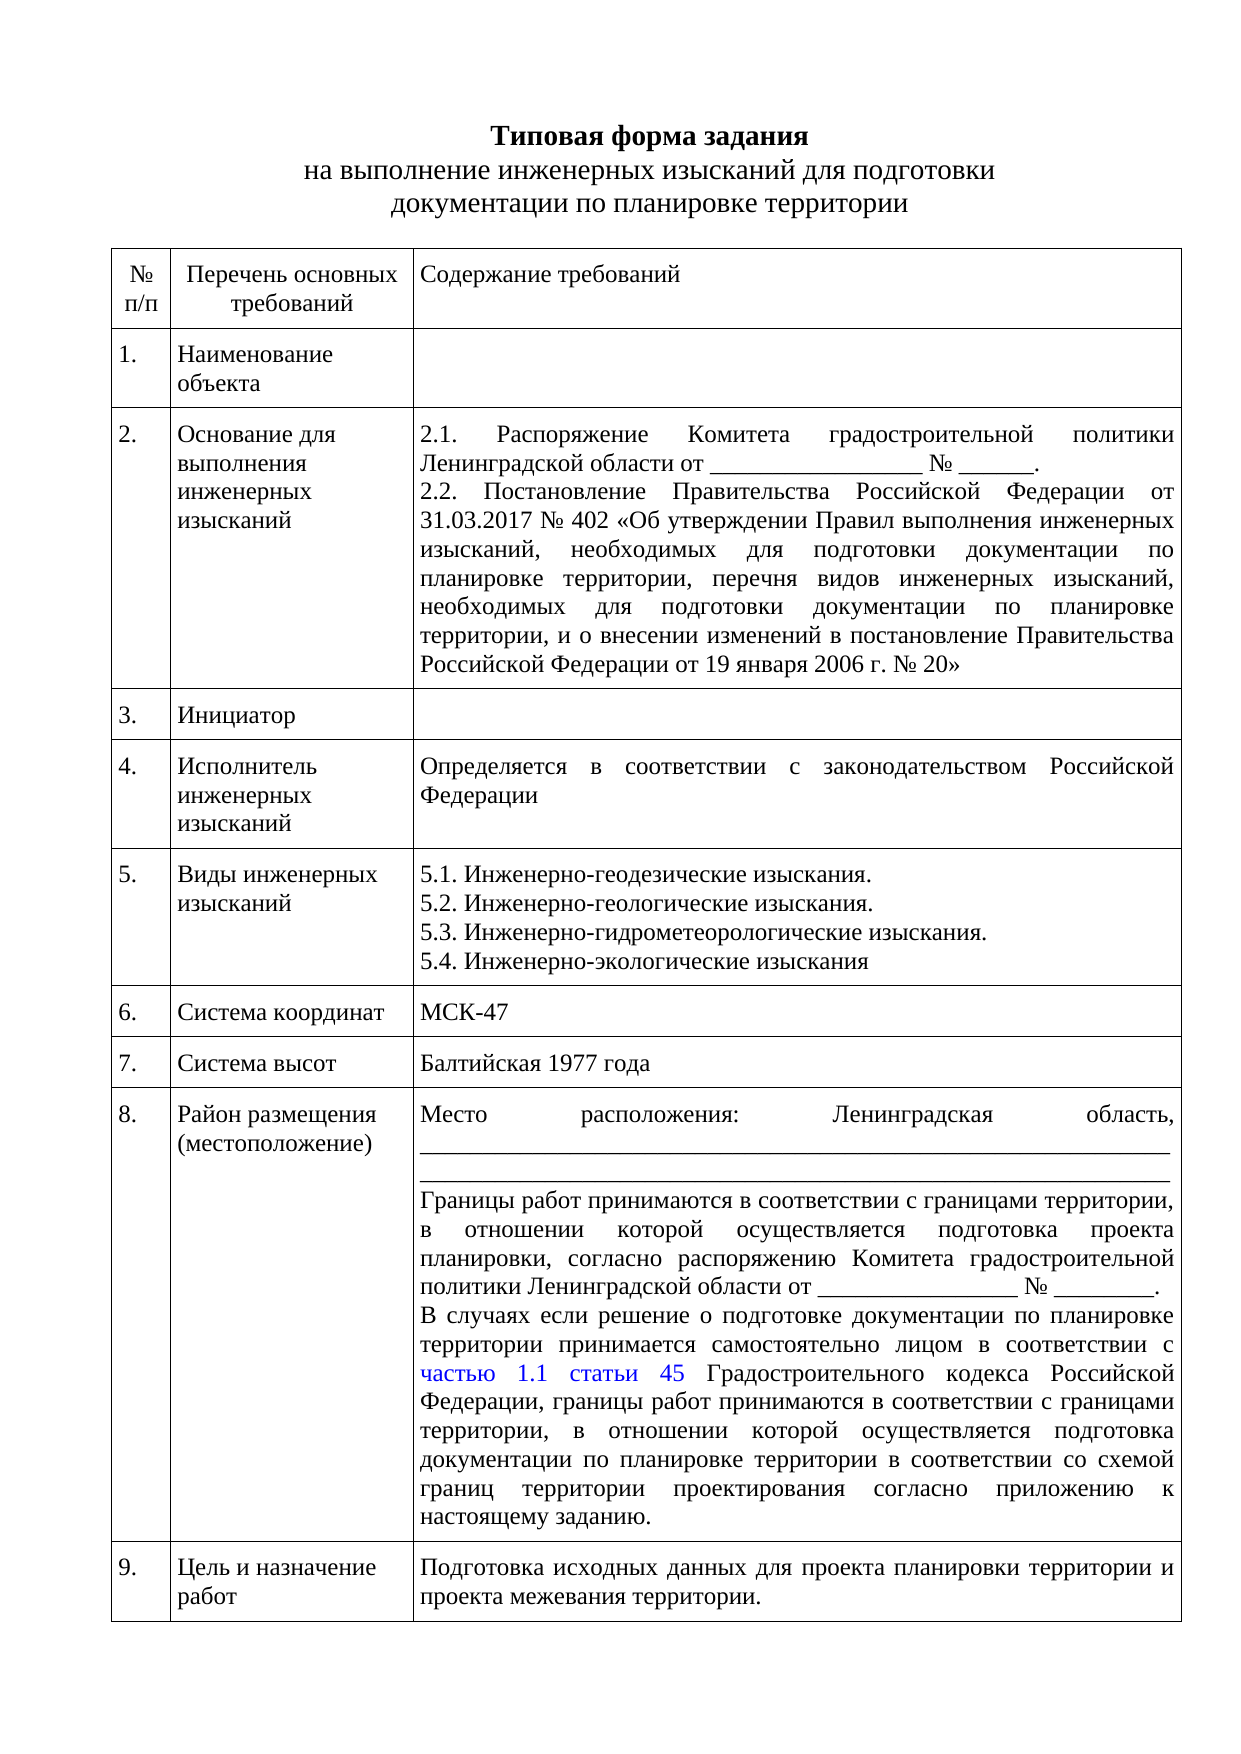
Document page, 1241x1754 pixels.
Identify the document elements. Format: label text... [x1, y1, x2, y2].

table_cell 7. [112, 1037, 170, 1087]
table_cell Наименование объекта [171, 329, 413, 407]
table_cell МСК-47 [414, 986, 1181, 1036]
table_cell Место расположения: Ленинградская область, ____________________________________________________________ ____________________________________________________________ Границы работ принимаются в соответствии с границами территории, в отношении которой осуществляется подготовка проекта планировки, согласно распоряжению Комитета градостроительной политики Ленинградской области от ________________ № ________. В случаях если решение о подготовке документации по планировке территории принимается самостоятельно лицом в соответствии с частью 1.1 статьи 45 Градостроительного кодекса Российской Федерации, границы работ принимаются в соответствии с границами территории, в отношении которой осуществляется подготовка документации по планировке территории в соответствии со схемой границ территории проектирования согласно приложению к настоящему заданию. [414, 1088, 1181, 1541]
table_cell [414, 689, 1181, 739]
text на выполнение инженерных изысканий для подготовки [118, 152, 1181, 185]
table_cell [414, 329, 1181, 407]
table_cell Основание для выполнения инженерных изысканий [171, 408, 413, 688]
table_cell 5.1. Инженерно-геодезические изыскания. 5.2. Инженерно-геологические изыскания. 5.3. Инженерно-гидрометеорологические изыскания. 5.4. Инженерно-экологические изыскания [414, 849, 1181, 985]
table_cell Исполнитель инженерных изысканий [171, 740, 413, 848]
table_cell Определяется в соответствии с законодательством Российской Федерации [414, 740, 1181, 848]
table_cell Район размещения (местоположение) [171, 1088, 413, 1541]
table_header Перечень основных требований [171, 249, 413, 327]
text документации по планировке территории [118, 185, 1181, 219]
table_header № п/п [112, 249, 170, 327]
table_cell Система координат [171, 986, 413, 1036]
table_cell Система высот [171, 1037, 413, 1087]
table_cell 6. [112, 986, 170, 1036]
table_cell 4. [112, 740, 170, 848]
table_cell 1. [112, 329, 170, 407]
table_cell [171, 1542, 413, 1621]
table_cell 9. [112, 1542, 170, 1621]
table_cell Инициатор [171, 689, 413, 739]
table_cell 2. [112, 408, 170, 688]
table_cell 2.1. Распоряжение Комитета градостроительной политики Ленинградской области от _________________ № ______. 2.2. Постановление Правительства Российской Федерации от 31.03.2017 № 402 «Об утверждении Правил выполнения инженерных изысканий, необходимых для подготовки документации по планировке территории, перечня видов инженерных изысканий, необходимых для подготовки документации по планировке территории, и о внесении изменений в постановление Правительства Российской Федерации от 19 января 2006 г. № 20» [414, 408, 1181, 688]
table_header Содержание требований [414, 249, 1181, 327]
table_cell 8. [112, 1088, 170, 1541]
table_cell Балтийская 1977 года [414, 1037, 1181, 1087]
table_cell 3. [112, 689, 170, 739]
text Типовая форма задания [118, 118, 1181, 152]
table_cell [414, 1542, 1181, 1621]
table_cell 5. [112, 849, 170, 985]
table_cell Виды инженерных изысканий [171, 849, 413, 985]
